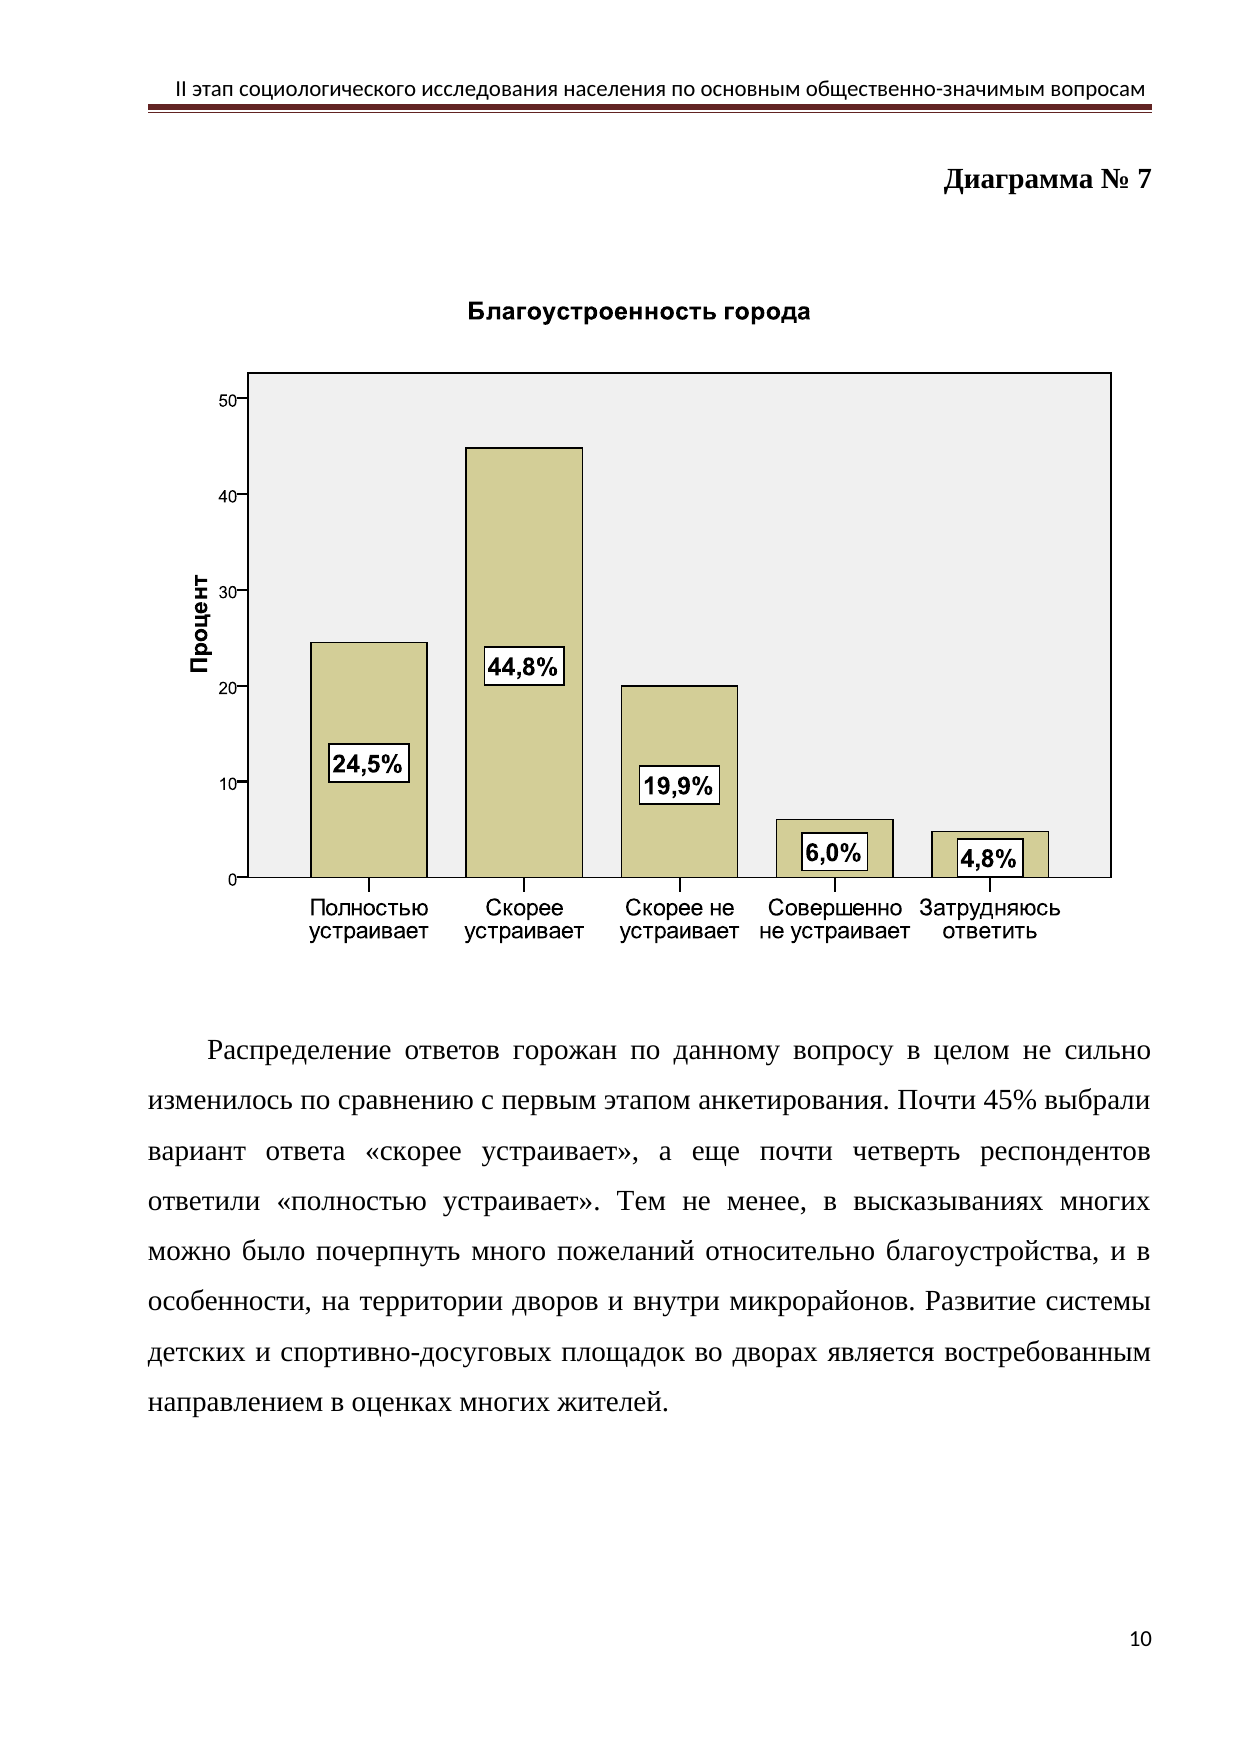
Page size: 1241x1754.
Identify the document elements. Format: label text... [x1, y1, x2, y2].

text Диаграмма № 7 [148, 162, 1152, 195]
text Распределение ответов горожан по данному вопросу в целом не сильно изменилось по сравнению с первым этапом анкетирования. Почти 45% выбрали вариант ответа «скорее устраивает», а еще почти четверть респондентов ответили «полностью устраивает». Тем не менее, в высказываниях многих можно было почерпнуть много пожеланий относительно благоустройства, и в особенности, на территории дворов и внутри микрорайонов. Развитие системы детских и спортивно-досуговых площадок во дворах является востребованным направлением в оценках многих жителей. [148, 1032, 1152, 1418]
